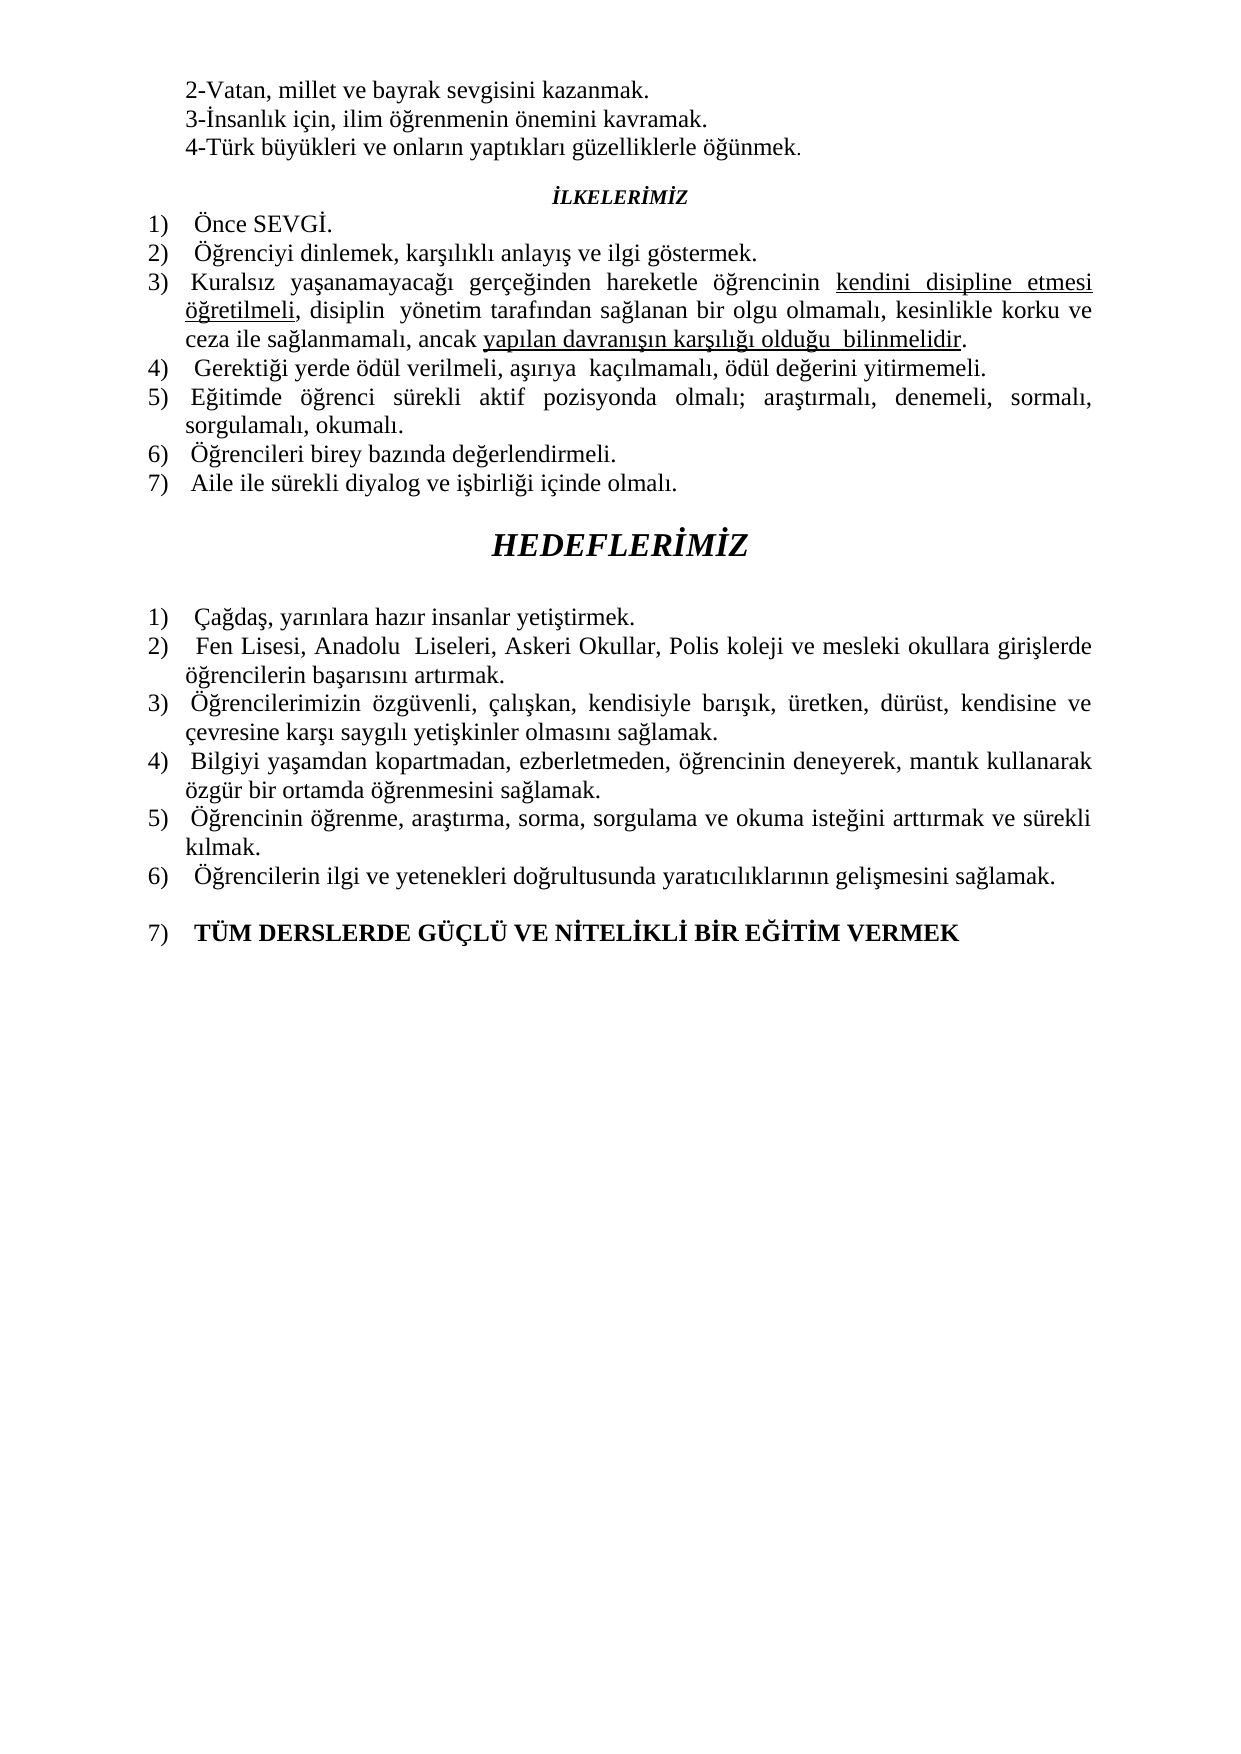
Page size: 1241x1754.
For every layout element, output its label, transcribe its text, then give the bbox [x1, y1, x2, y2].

subtitle HEDEFLERİMİZ [148, 526, 1093, 564]
list 1) Önce SEVGİ. [148, 209, 1093, 238]
list 3) Öğrencilerimizin özgüvenli, çalışkan, kendisiyle barışık, üretken, dürüst, kendisine ve çevresine karşı saygılı yetişkinler olmasını sağlamak. [148, 688, 1093, 746]
list 2) Öğrenciyi dinlemek, karşılıklı anlayış ve ilgi göstermek. [148, 238, 1093, 267]
list 5) Eğitimde öğrenci sürekli aktif pozisyonda olmalı; araştırmalı, denemeli, sormalı, sorgulamalı, okumalı. [148, 382, 1093, 439]
subtitle İLKELERİMİZ [148, 185, 1093, 209]
text 4-Türk büyükleri ve onların yaptıkları güzelliklerle öğünmek. [148, 132, 1093, 161]
text 2-Vatan, millet ve bayrak sevgisini kazanmak. [148, 75, 1093, 104]
list 6) Öğrencilerin ilgi ve yetenekleri doğrultusunda yaratıcılıklarının gelişmesini sağlamak. [148, 861, 1093, 890]
list 1) Çağdaş, yarınlara hazır insanlar yetiştirmek. [148, 602, 1093, 631]
list 6) Öğrencileri birey bazında değerlendirmeli. [148, 439, 1093, 468]
list 3) Kuralsız yaşanamayacağı gerçeğinden hareketle öğrencinin kendini disipline etmesi öğretilmeli, disiplin yönetim tarafından sağlanan bir olgu olmamalı, kesinlikle korku ve ceza ile sağlanmamalı, ancak yapılan davranışın karşılığı olduğu bilinmelidir. [148, 267, 1093, 353]
list 5) Öğrencinin öğrenme, araştırma, sorma, sorgulama ve okuma isteğini arttırmak ve sürekli kılmak. [148, 803, 1093, 861]
text 3-İnsanlık için, ilim öğrenmenin önemini kavramak. [148, 104, 1093, 132]
list 7) TÜM DERSLERDE GÜÇLÜ VE NİTELİKLİ BİR EĞİTİM VERMEK [148, 918, 1093, 947]
list 4) Bilgiyi yaşamdan kopartmadan, ezberletmeden, öğrencinin deneyerek, mantık kullanarak özgür bir ortamda öğrenmesini sağlamak. [148, 746, 1093, 803]
list 7) Aile ile sürekli diyalog ve işbirliği içinde olmalı. [148, 468, 1093, 497]
list 2) Fen Lisesi, Anadolu Liseleri, Askeri Okullar, Polis koleji ve mesleki okullara girişlerde öğrencilerin başarısını artırmak. [148, 631, 1093, 688]
list 4) Gerektiği yerde ödül verilmeli, aşırıya kaçılmamalı, ödül değerini yitirmemeli. [148, 353, 1093, 382]
